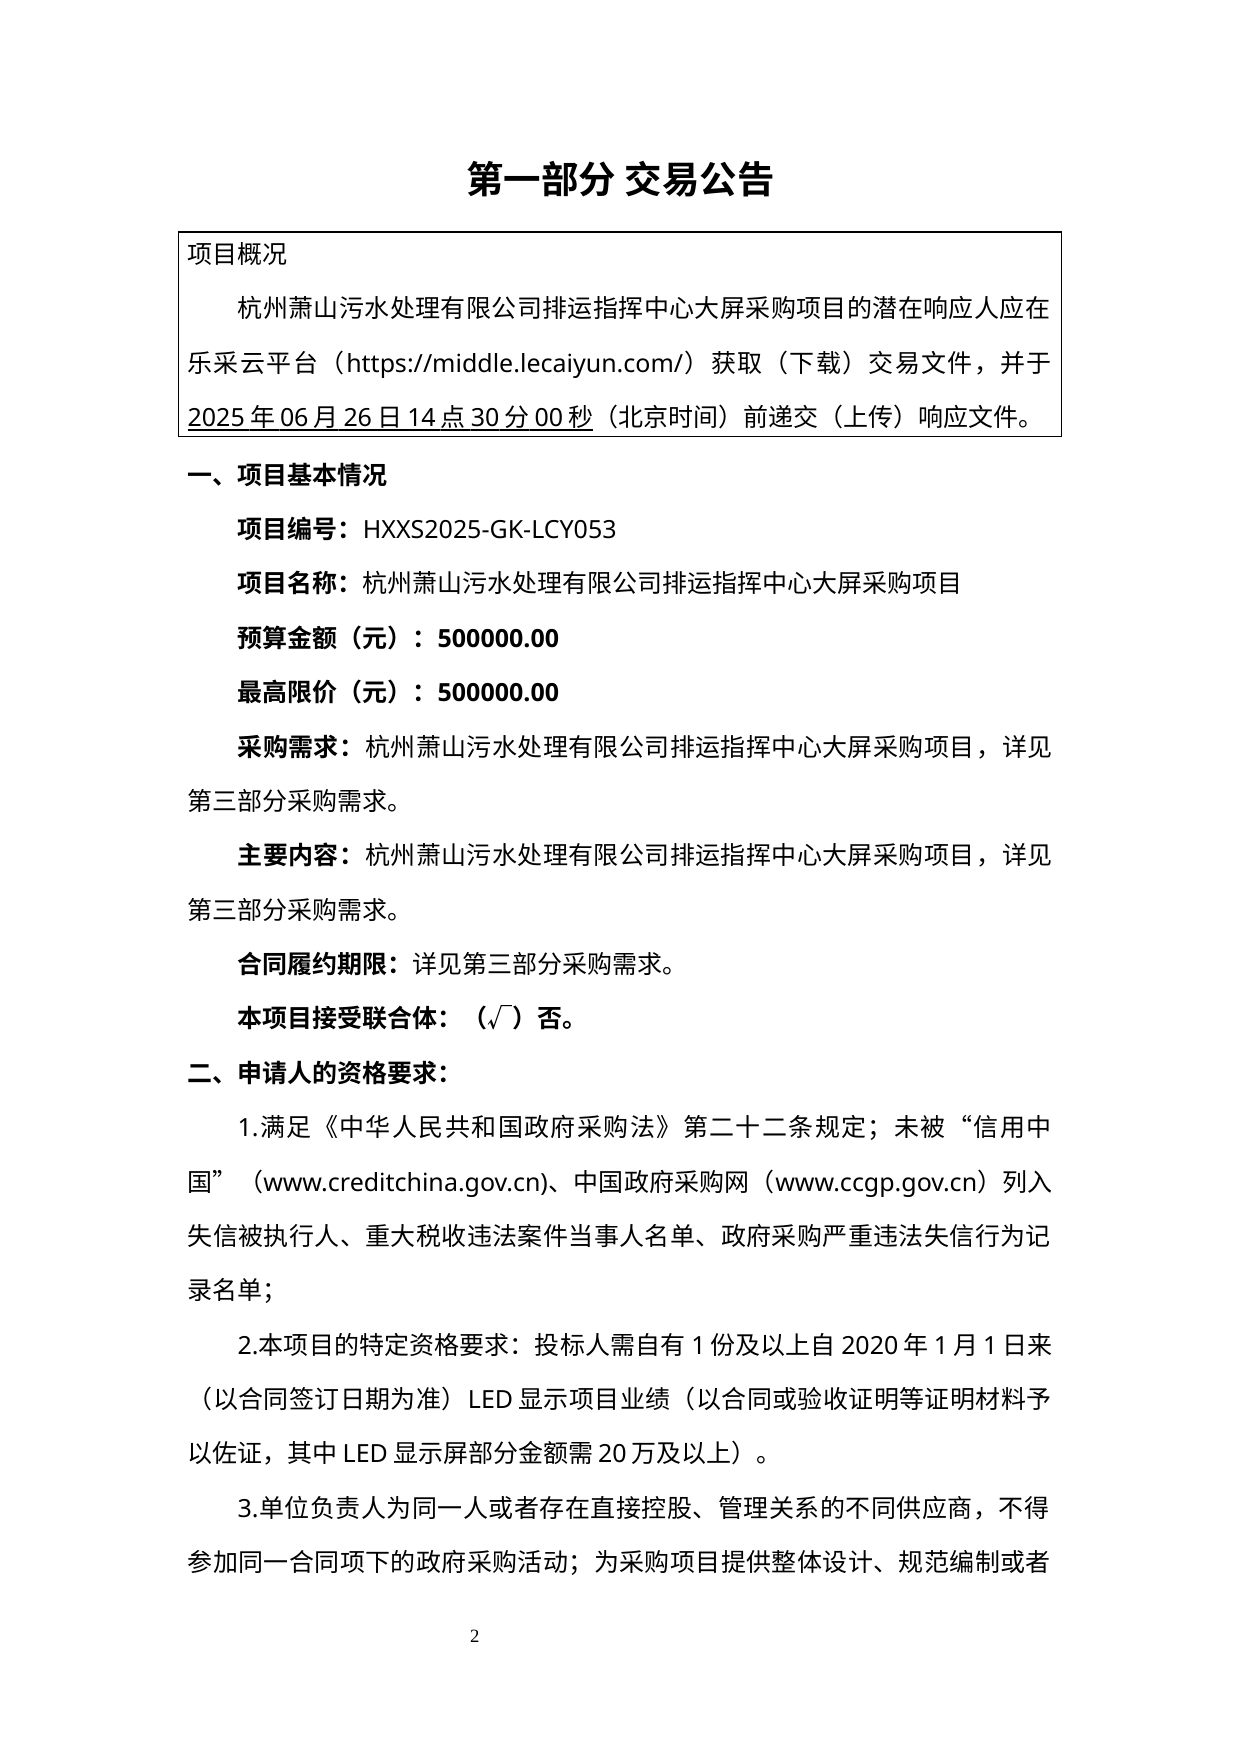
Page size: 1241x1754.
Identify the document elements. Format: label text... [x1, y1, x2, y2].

text 2.本项目的特定资格要求：投标人需自有1份及以上自2020年1月1日来（以合同签订日期为准）LED显示项目业绩（以合同或验收证明等证明材料予以佐证，其中LED显示屏部分金额需20万及以上）。 [187, 1325, 1053, 1470]
text 一、项目基本情况 [187, 455, 1053, 491]
text 第一部分 交易公告 [187, 150, 1053, 204]
text 主要内容：杭州萧山污水处理有限公司排运指挥中心大屏采购项目，详见第三部分采购需求。 [187, 836, 1053, 926]
text 合同履约期限：详见第三部分采购需求。 [187, 944, 1053, 981]
text 最高限价（元）：500000.00 [187, 673, 1053, 709]
text 预算金额（元）：500000.00 [187, 618, 1053, 654]
text 二、申请人的资格要求： [187, 1053, 1053, 1089]
text 项目编号：HXXS2025-GK-LCY053 [187, 509, 1053, 546]
text 采购需求：杭州萧山污水处理有限公司排运指挥中心大屏采购项目，详见第三部分采购需求。 [187, 727, 1053, 818]
text 1.满足《中华人民共和国政府采购法》第二十二条规定；未被“信用中国”（www.creditchina.gov.cn)、中国政府采购网（www.ccgp.gov.cn）列入失信被执行人、重大税收违法案件当事人名单、政府采购严重违法失信行为记录名单； [187, 1108, 1053, 1307]
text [187, 1488, 1053, 1579]
text 项目概况 [179, 233, 1061, 271]
text 本项目接受联合体：（√）否。 [187, 999, 1053, 1035]
text 杭州萧山污水处理有限公司排运指挥中心大屏采购项目的潜在响应人应在乐采云平台（https://middle.lecaiyun.com/）获取（下载）交易文件，并于2025年06月26日14点30分00秒（北京时间）前递交（上传）响应文件。 [179, 286, 1061, 436]
text 项目名称：杭州萧山污水处理有限公司排运指挥中心大屏采购项目 [187, 564, 1053, 600]
